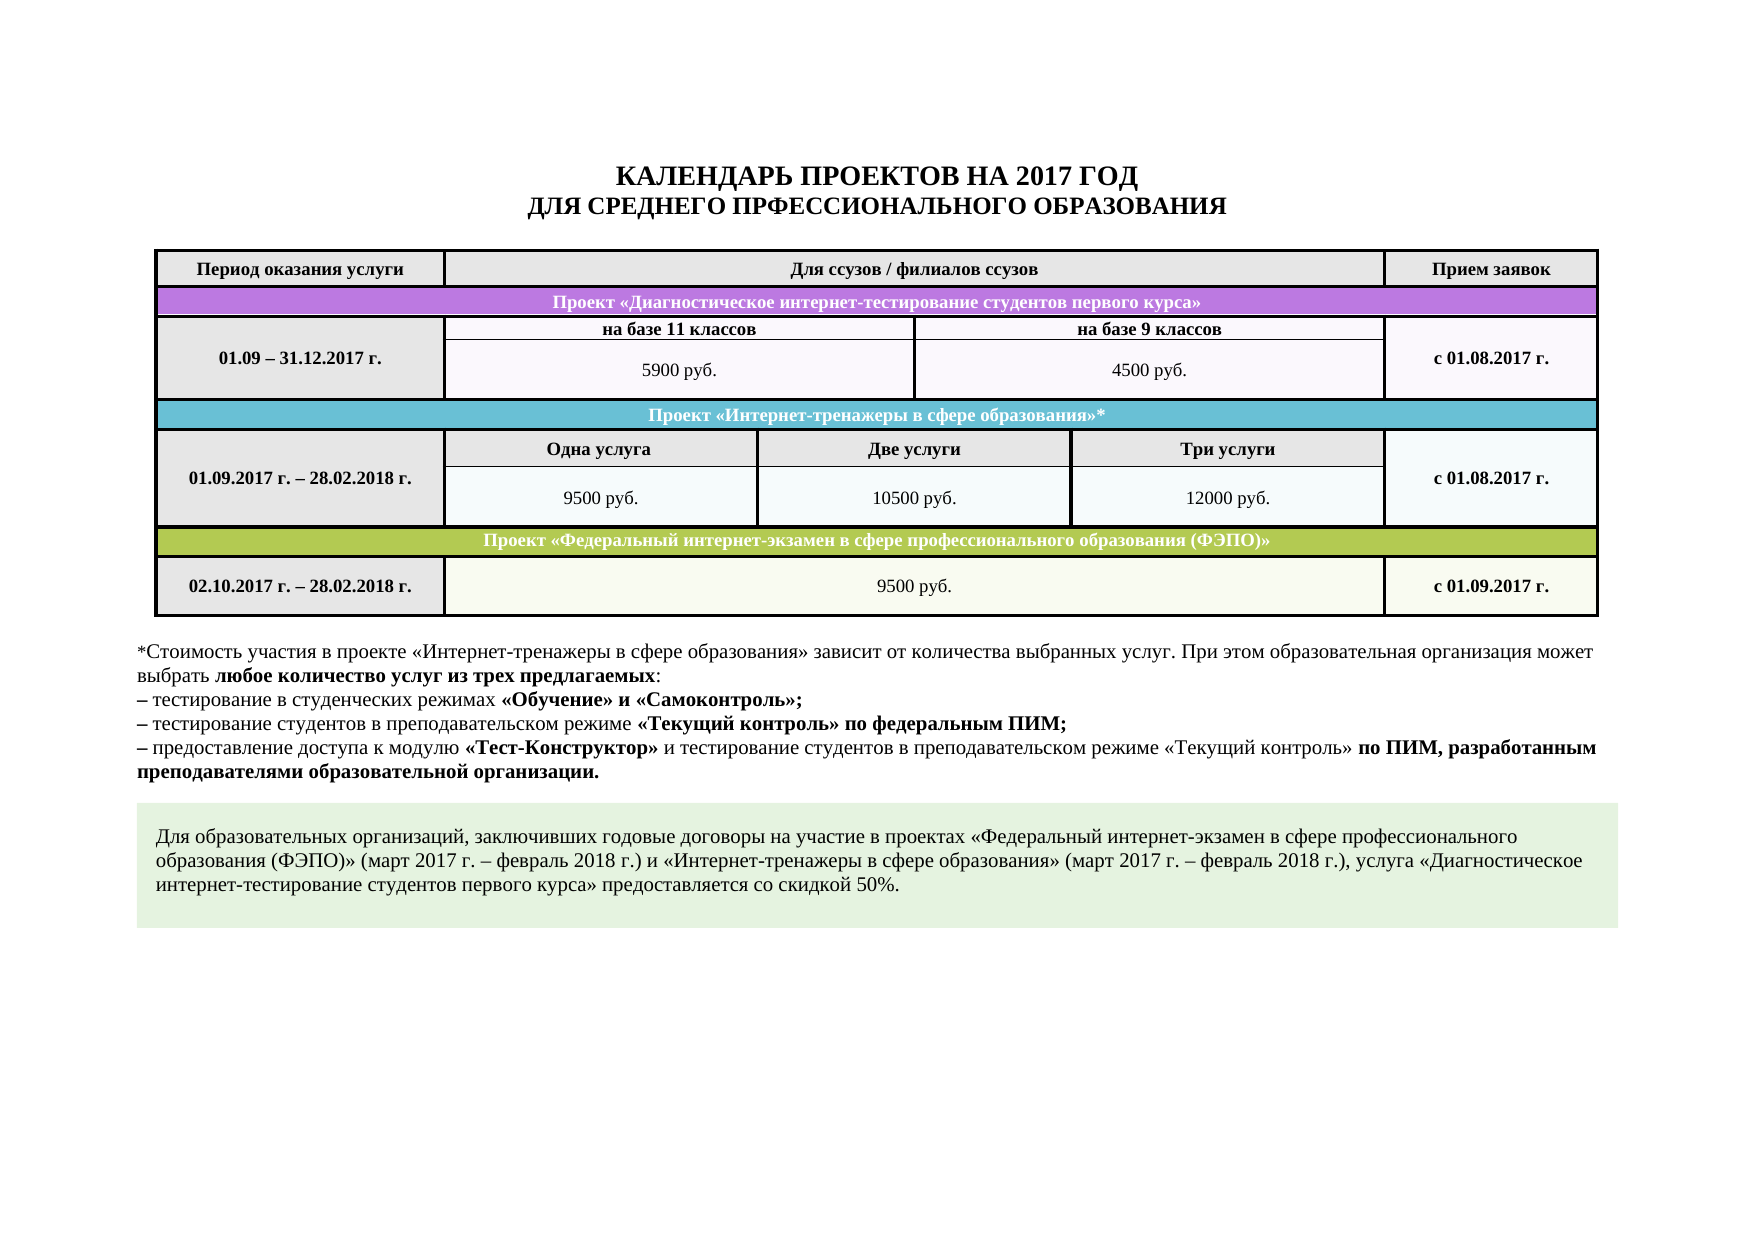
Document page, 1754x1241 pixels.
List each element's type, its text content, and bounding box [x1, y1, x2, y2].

table_cell 02.10.2017 г. – 28.02.2018 г. [158, 558, 443, 614]
table_cell на базе 9 классов [916, 318, 1383, 339]
text *Стоимость участия в проекте «Интернет-тренажеры в сфере образования» зависит от количества выбранных услуг. При этом образовательная организация может выбрать любое количество услуг из трех предлагаемых: [137, 639, 1636, 687]
text Для образовательных организаций, заключивших годовые договоры на участие в проектах «Федеральный интернет-экзамен в сфере профессионального образования (ФЭПО)» (март 2017 г. – февраль 2018 г.) и «Интернет-тренажеры в сфере образования» (март 2017 г. – февраль 2018 г.), услуга «Диагностическое интернет-тестирование студентов первого курса» предоставляется со скидкой 50%. [156, 824, 1636, 896]
text – тестирование студентов в преподавательском режиме «Текущий контроль» по федеральным ПИМ; [137, 711, 1636, 735]
text КАЛЕНДАРЬ ПРОЕКТОВ НА 2017 ГОД ДЛЯ СРЕДНЕГО ПРФЕССИОНАЛЬНОГО ОБРАЗОВАНИЯ [118, 159, 1636, 220]
table_cell Две услуги [759, 431, 1069, 466]
table_cell с 01.08.2017 г. [1386, 318, 1596, 398]
table_cell с 01.09.2017 г. [1386, 558, 1596, 614]
table_cell Три услуги [1073, 431, 1383, 466]
table_cell с 01.08.2017 г. [1386, 431, 1596, 525]
text – тестирование в студенческих режимах «Обучение» и «Самоконтроль»; [137, 687, 1636, 711]
table_header Период оказания услуги [158, 252, 443, 285]
table_cell на базе 11 классов [446, 318, 913, 339]
table_header Прием заявок [1386, 252, 1596, 285]
table_cell 9500 руб. [446, 558, 1383, 614]
table_cell Проект «Интернет-тренажеры в сфере образования»* [158, 401, 1596, 428]
table_cell 5900 руб. [446, 340, 913, 398]
table_cell 01.09.2017 г. – 28.02.2018 г. [158, 431, 443, 525]
text – предоставление доступа к модулю «Тест-Конструктор» и тестирование студентов в преподавательском режиме «Текущий контроль» по ПИМ, разработанным преподавателями образовательной организации. [137, 735, 1636, 783]
table_cell 10500 руб. [759, 467, 1069, 525]
table_cell 12000 руб. [1073, 467, 1383, 525]
table_cell Одна услуга [446, 431, 756, 466]
table_cell Проект «Федеральный интернет-экзамен в сфере профессионального образования (ФЭПО)» [158, 529, 1596, 555]
table_cell 4500 руб. [916, 340, 1383, 398]
table_header Для ссузов / филиалов ссузов [446, 252, 1383, 285]
table_cell Проект «Диагностическое интернет-тестирование студентов первого курса» [158, 288, 1596, 314]
table_cell 9500 руб. [446, 467, 756, 525]
table_cell 01.09 – 31.12.2017 г. [158, 318, 443, 398]
